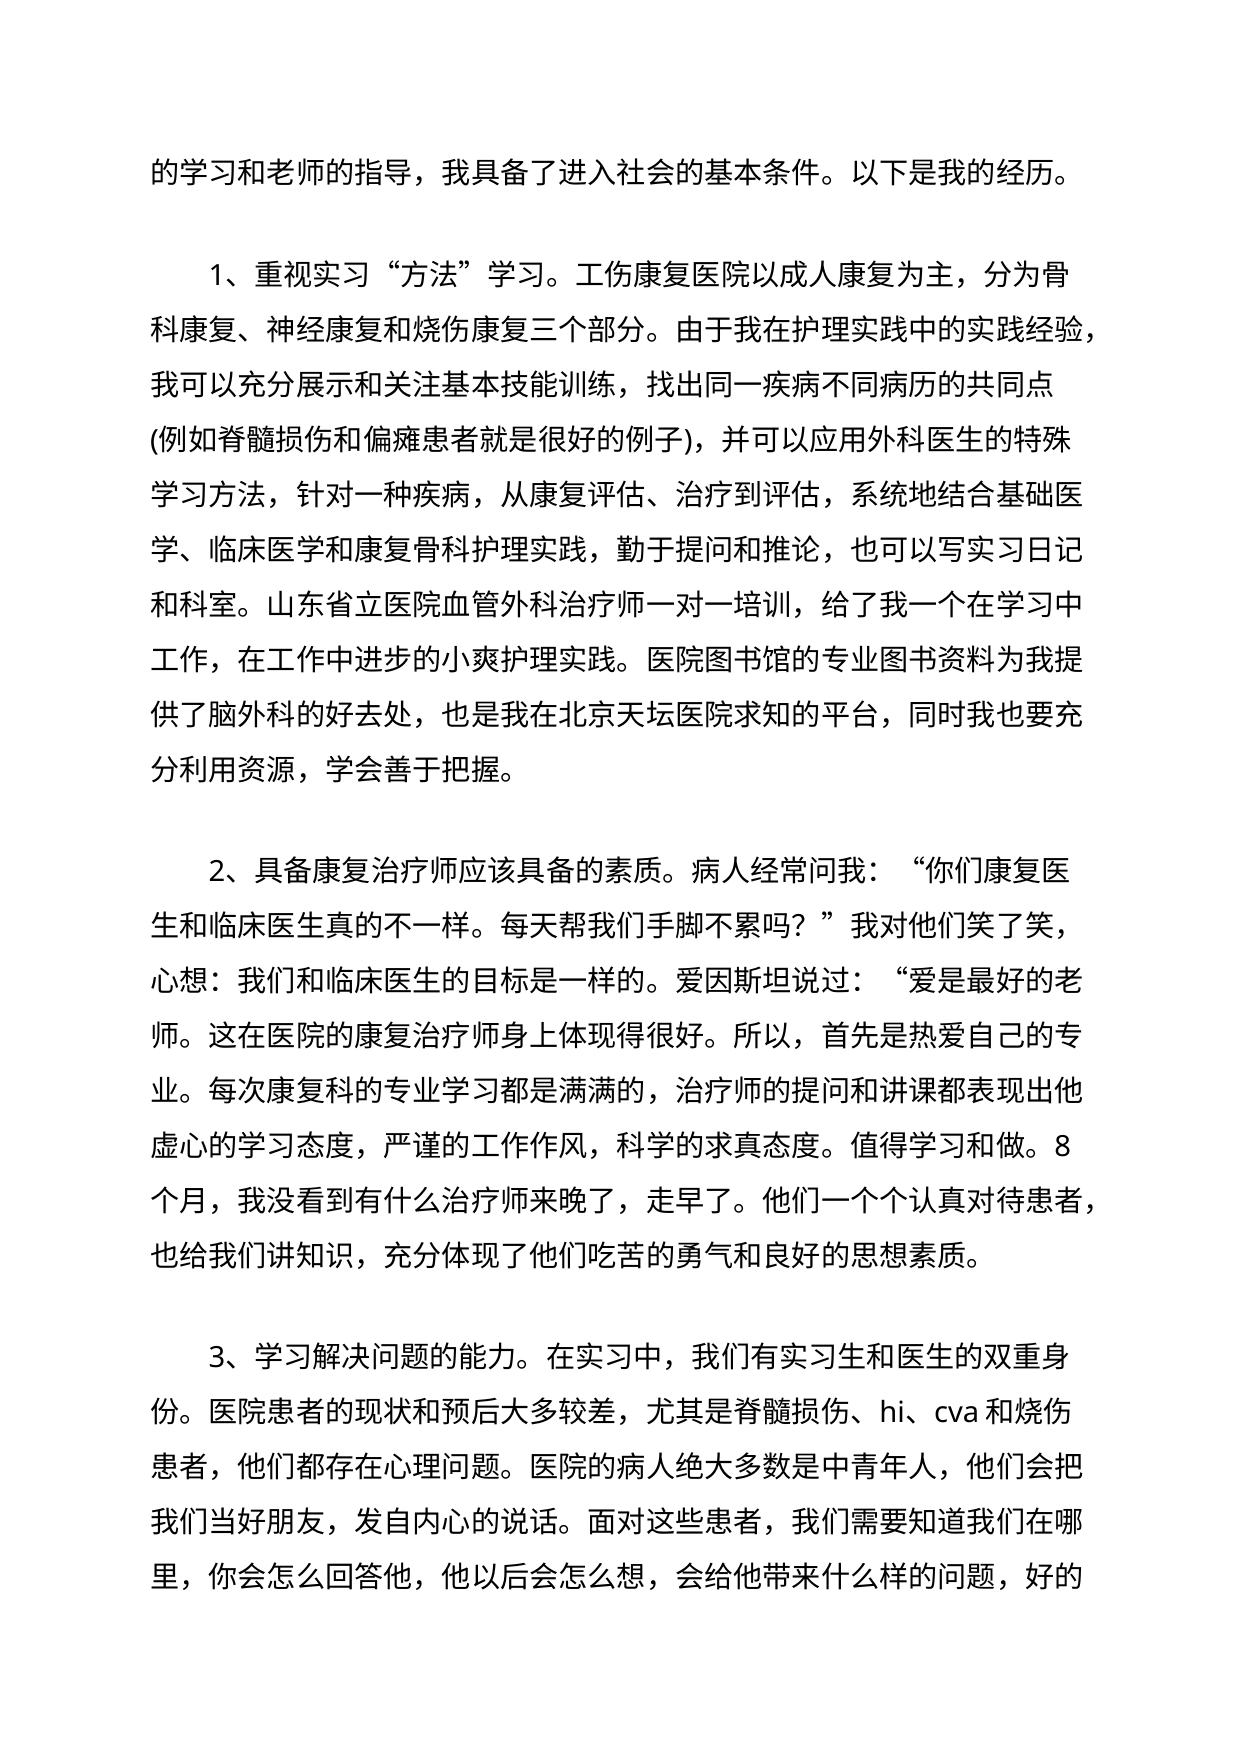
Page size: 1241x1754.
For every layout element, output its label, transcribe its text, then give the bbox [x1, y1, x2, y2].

text 2、具备康复治疗师应该具备的素质。病人经常问我：“你们康复医生和临床医生真的不一样。每天帮我们手脚不累吗？”我对他们笑了笑，心想：我们和临床医生的目标是一样的。爱因斯坦说过：“爱是最好的老师。这在医院的康复治疗师身上体现得很好。所以，首先是热爱自己的专业。每次康复科的专业学习都是满满的，治疗师的提问和讲课都表现出他虚心的学习态度，严谨的工作作风，科学的求真态度。值得学习和做。8个月，我没看到有什么治疗师来晚了，走早了。他们一个个认真对待患者，也给我们讲知识，充分体现了他们吃苦的勇气和良好的思想素质。 [150, 848, 1090, 1274]
text 1、重视实习“方法”学习。工伤康复医院以成人康复为主，分为骨科康复、神经康复和烧伤康复三个部分。由于我在护理实践中的实践经验，我可以充分展示和关注基本技能训练，找出同一疾病不同病历的共同点(例如脊髓损伤和偏瘫患者就是很好的例子)，并可以应用外科医生的特殊学习方法，针对一种疾病，从康复评估、治疗到评估，系统地结合基础医学、临床医学和康复骨科护理实践，勤于提问和推论，也可以写实习日记和科室。山东省立医院血管外科治疗师一对一培训，给了我一个在学习中工作，在工作中进步的小爽护理实践。医院图书馆的专业图书资料为我提供了脑外科的好去处，也是我在北京天坛医院求知的平台，同时我也要充分利用资源，学会善于把握。 [150, 252, 1090, 788]
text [150, 1334, 1090, 1596]
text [150, 150, 1090, 192]
